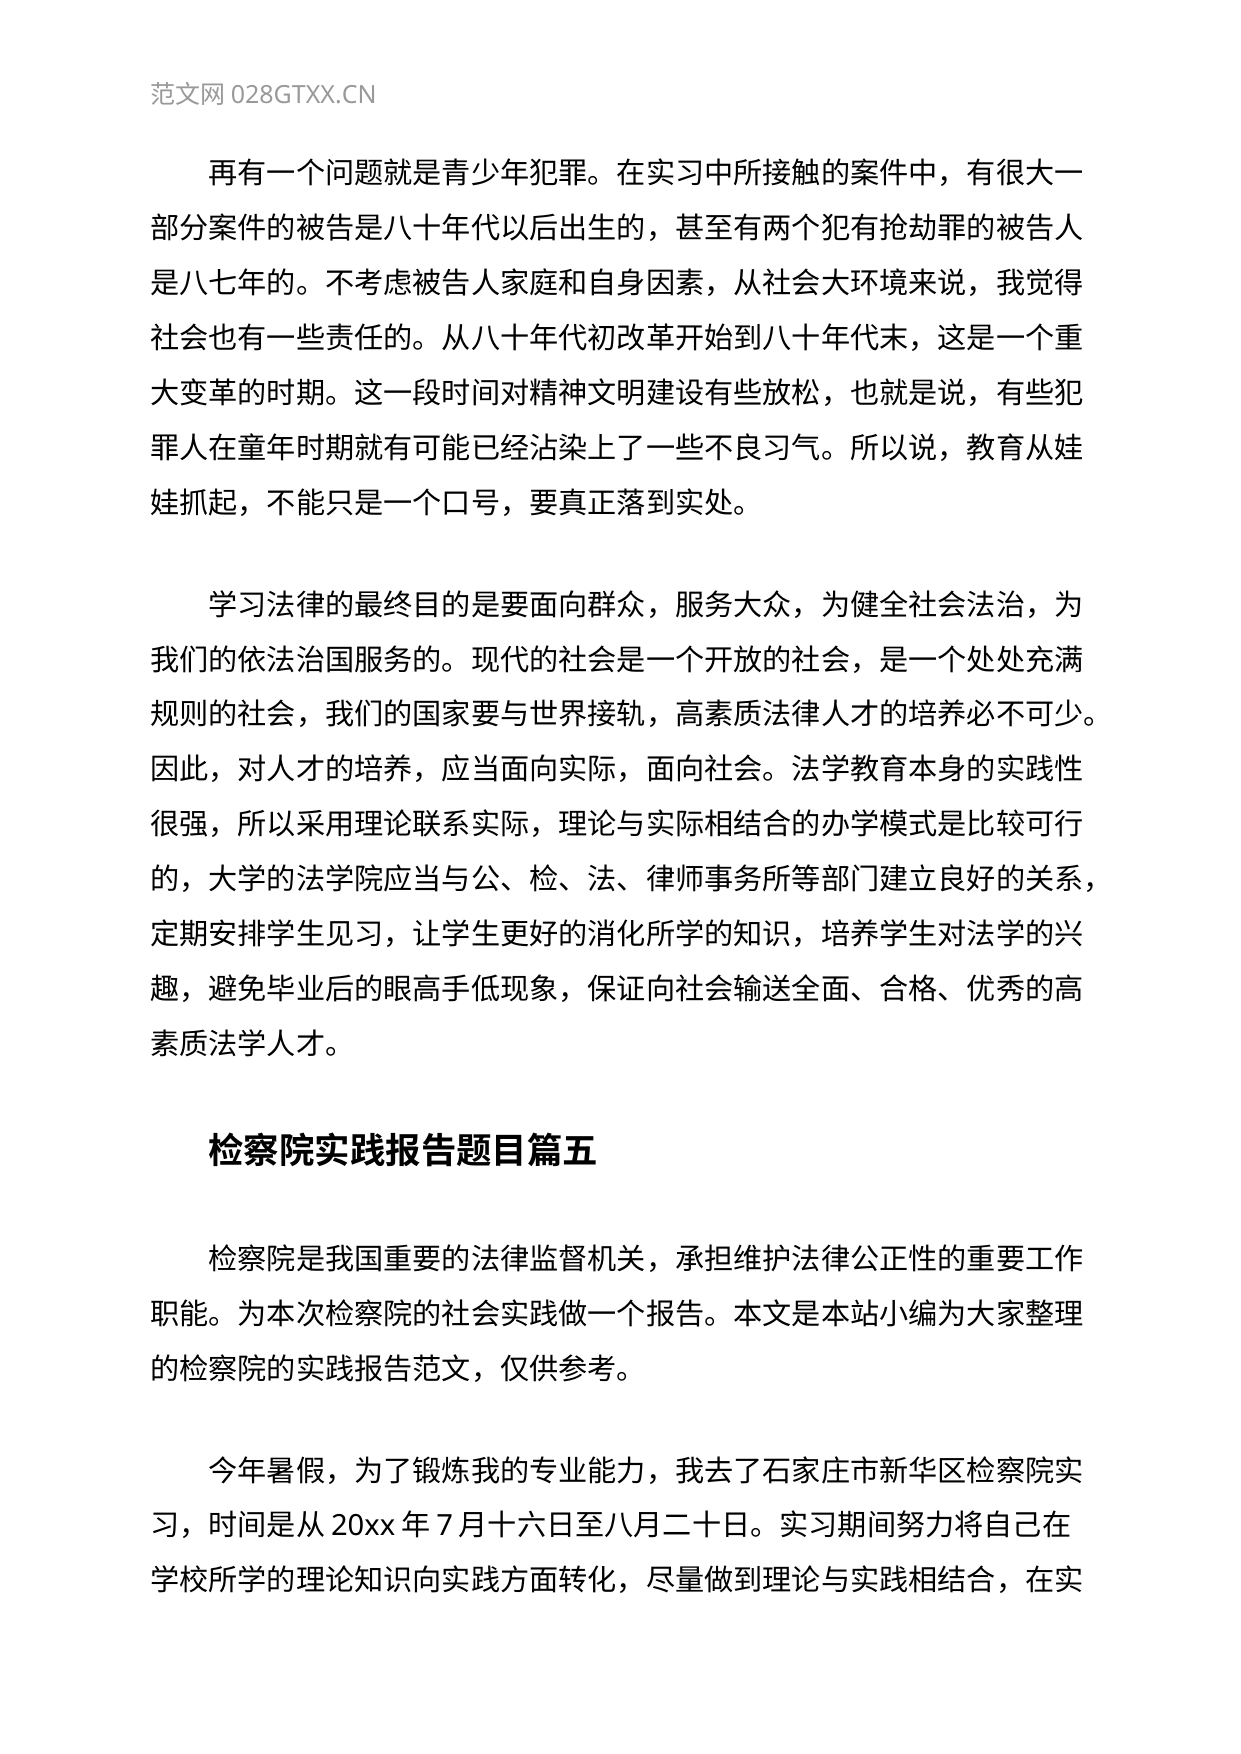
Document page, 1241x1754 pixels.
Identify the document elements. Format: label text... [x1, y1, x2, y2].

text 学习法律的最终目的是要面向群众，服务大众，为健全社会法治，为我们的依法治国服务的。现代的社会是一个开放的社会，是一个处处充满规则的社会，我们的国家要与世界接轨，高素质法律人才的培养必不可少。因此，对人才的培养，应当面向实际，面向社会。法学教育本身的实践性很强，所以采用理论联系实际，理论与实际相结合的办学模式是比较可行的，大学的法学院应当与公、检、法、律师事务所等部门建立良好的关系，定期安排学生见习，让学生更好的消化所学的知识，培养学生对法学的兴趣，避免毕业后的眼高手低现象，保证向社会输送全面、合格、优秀的高素质法学人才。 [150, 581, 1090, 1063]
text 检察院实践报告题目篇五 [150, 1122, 1090, 1173]
text 检察院是我国重要的法律监督机关，承担维护法律公正性的重要工作职能。为本次检察院的社会实践做一个报告。本文是本站小编为大家整理的检察院的实践报告范文，仅供参考。 [150, 1236, 1090, 1388]
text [150, 1447, 1090, 1599]
text 再有一个问题就是青少年犯罪。在实习中所接触的案件中，有很大一部分案件的被告是八十年代以后出生的，甚至有两个犯有抢劫罪的被告人是八七年的。不考虑被告人家庭和自身因素，从社会大环境来说，我觉得社会也有一些责任的。从八十年代初改革开始到八十年代末，这是一个重大变革的时期。这一段时间对精神文明建设有些放松，也就是说，有些犯罪人在童年时期就有可能已经沾染上了一些不良习气。所以说，教育从娃娃抓起，不能只是一个口号，要真正落到实处。 [150, 150, 1090, 522]
